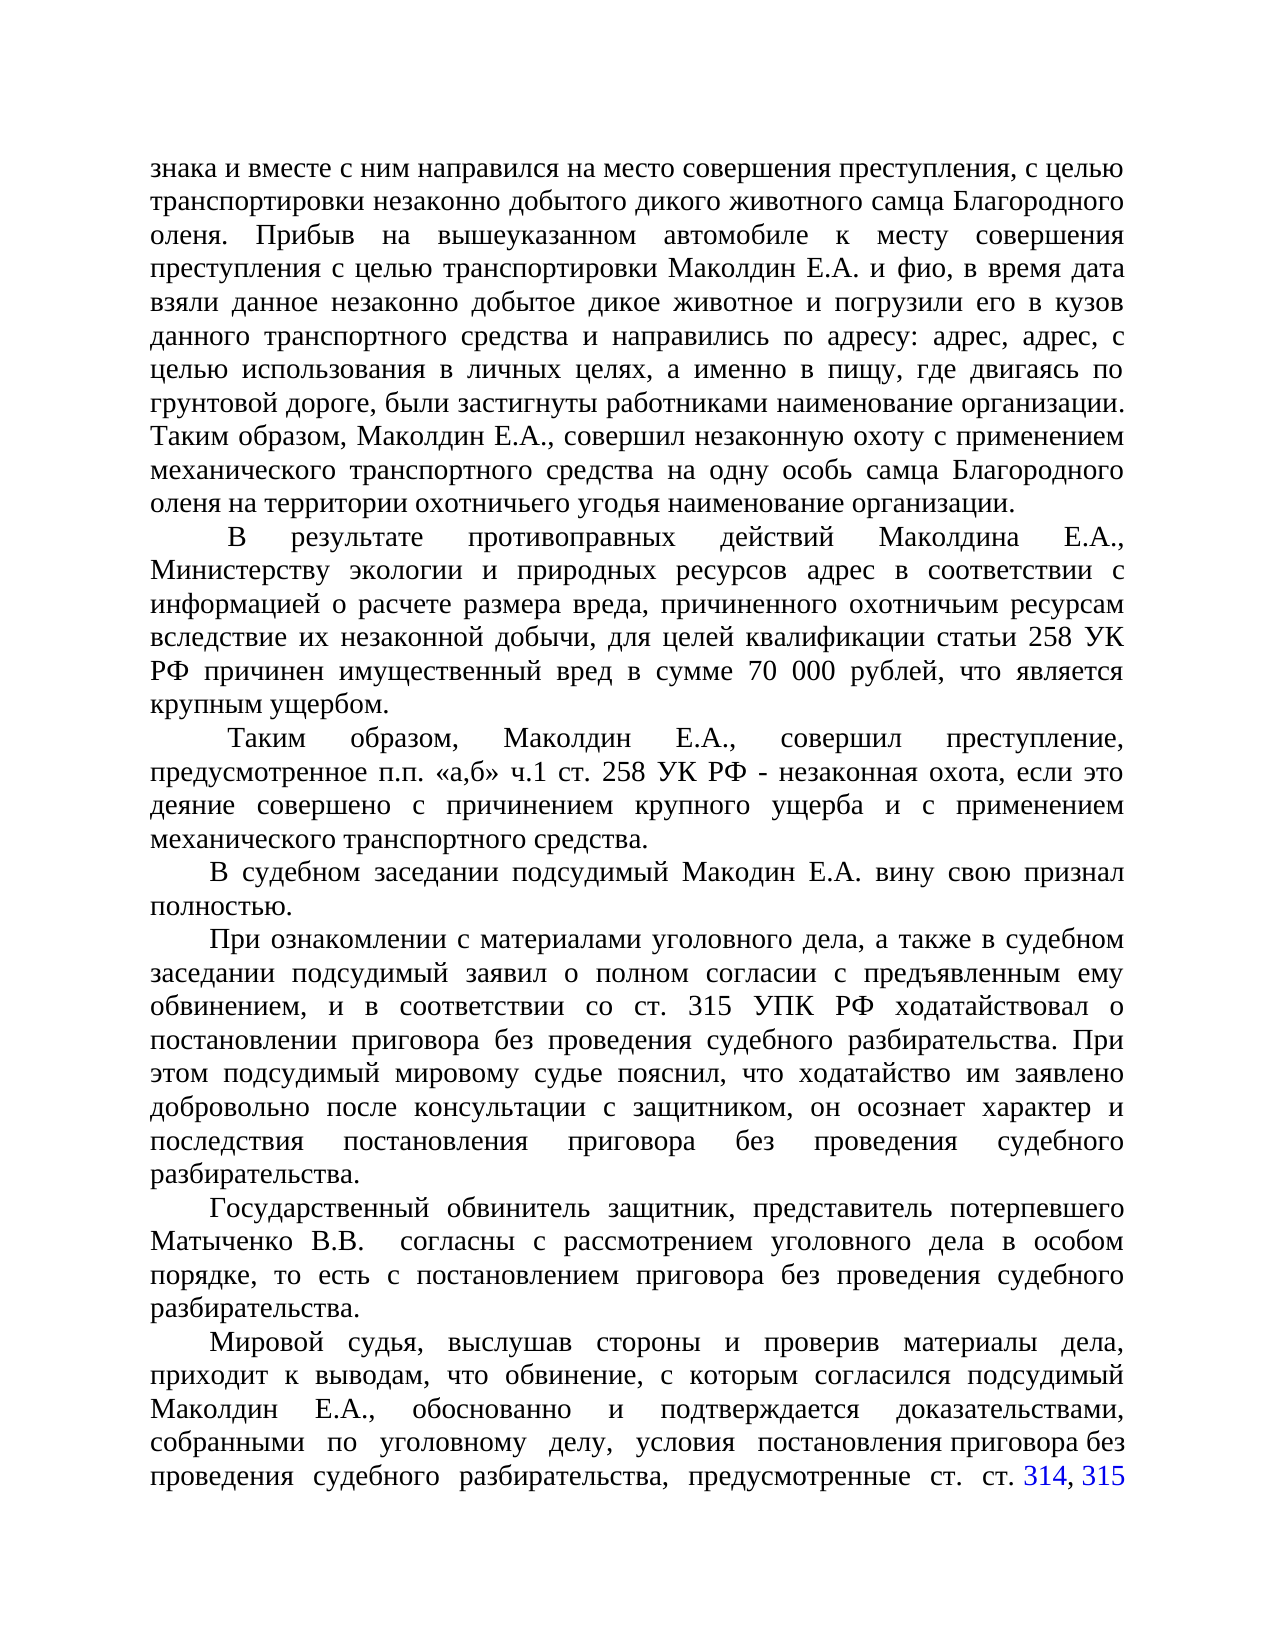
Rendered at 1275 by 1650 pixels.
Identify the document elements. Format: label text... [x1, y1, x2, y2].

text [150, 150, 1125, 519]
text Таким образом, Маколдин Е.А., совершил преступление, предусмотренное п.п. «а,б» ч.1 ст. 258 УК РФ - незаконная охота, если это деяние совершено с причинением крупного ущерба и с применением механического транспортного средства. [150, 720, 1125, 854]
text В результате противоправных действий Маколдина Е.А., Министерству экологии и природных ресурсов адрес в соответствии с информацией о расчете размера вреда, причиненного охотничьим ресурсам вследствие их незаконной добычи, для целей квалификации статьи 258 УК РФ причинен имущественный вред в сумме 70 000 рублей, что является крупным ущербом. [150, 519, 1125, 720]
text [150, 1324, 1125, 1492]
text В судебном заседании подсудимый Макодин Е.А. вину свою признал полностью. [150, 854, 1125, 921]
text При ознакомлении с материалами уголовного дела, а также в судебном заседании подсудимый заявил о полном согласии с предъявленным ему обвинением, и в соответствии со ст. 315 УПК РФ ходатайствовал о постановлении приговора без проведения судебного разбирательства. При этом подсудимый мировому судье пояснил, что ходатайство им заявлено добровольно после консультации с защитником, он осознает характер и последствия постановления приговора без проведения судебного разбирательства. [150, 921, 1125, 1190]
text Государственный обвинитель защитник, представитель потерпевшего Матыченко В.В. согласны с рассмотрением уголовного дела в особом порядке, то есть с постановлением приговора без проведения судебного разбирательства. [150, 1190, 1125, 1324]
